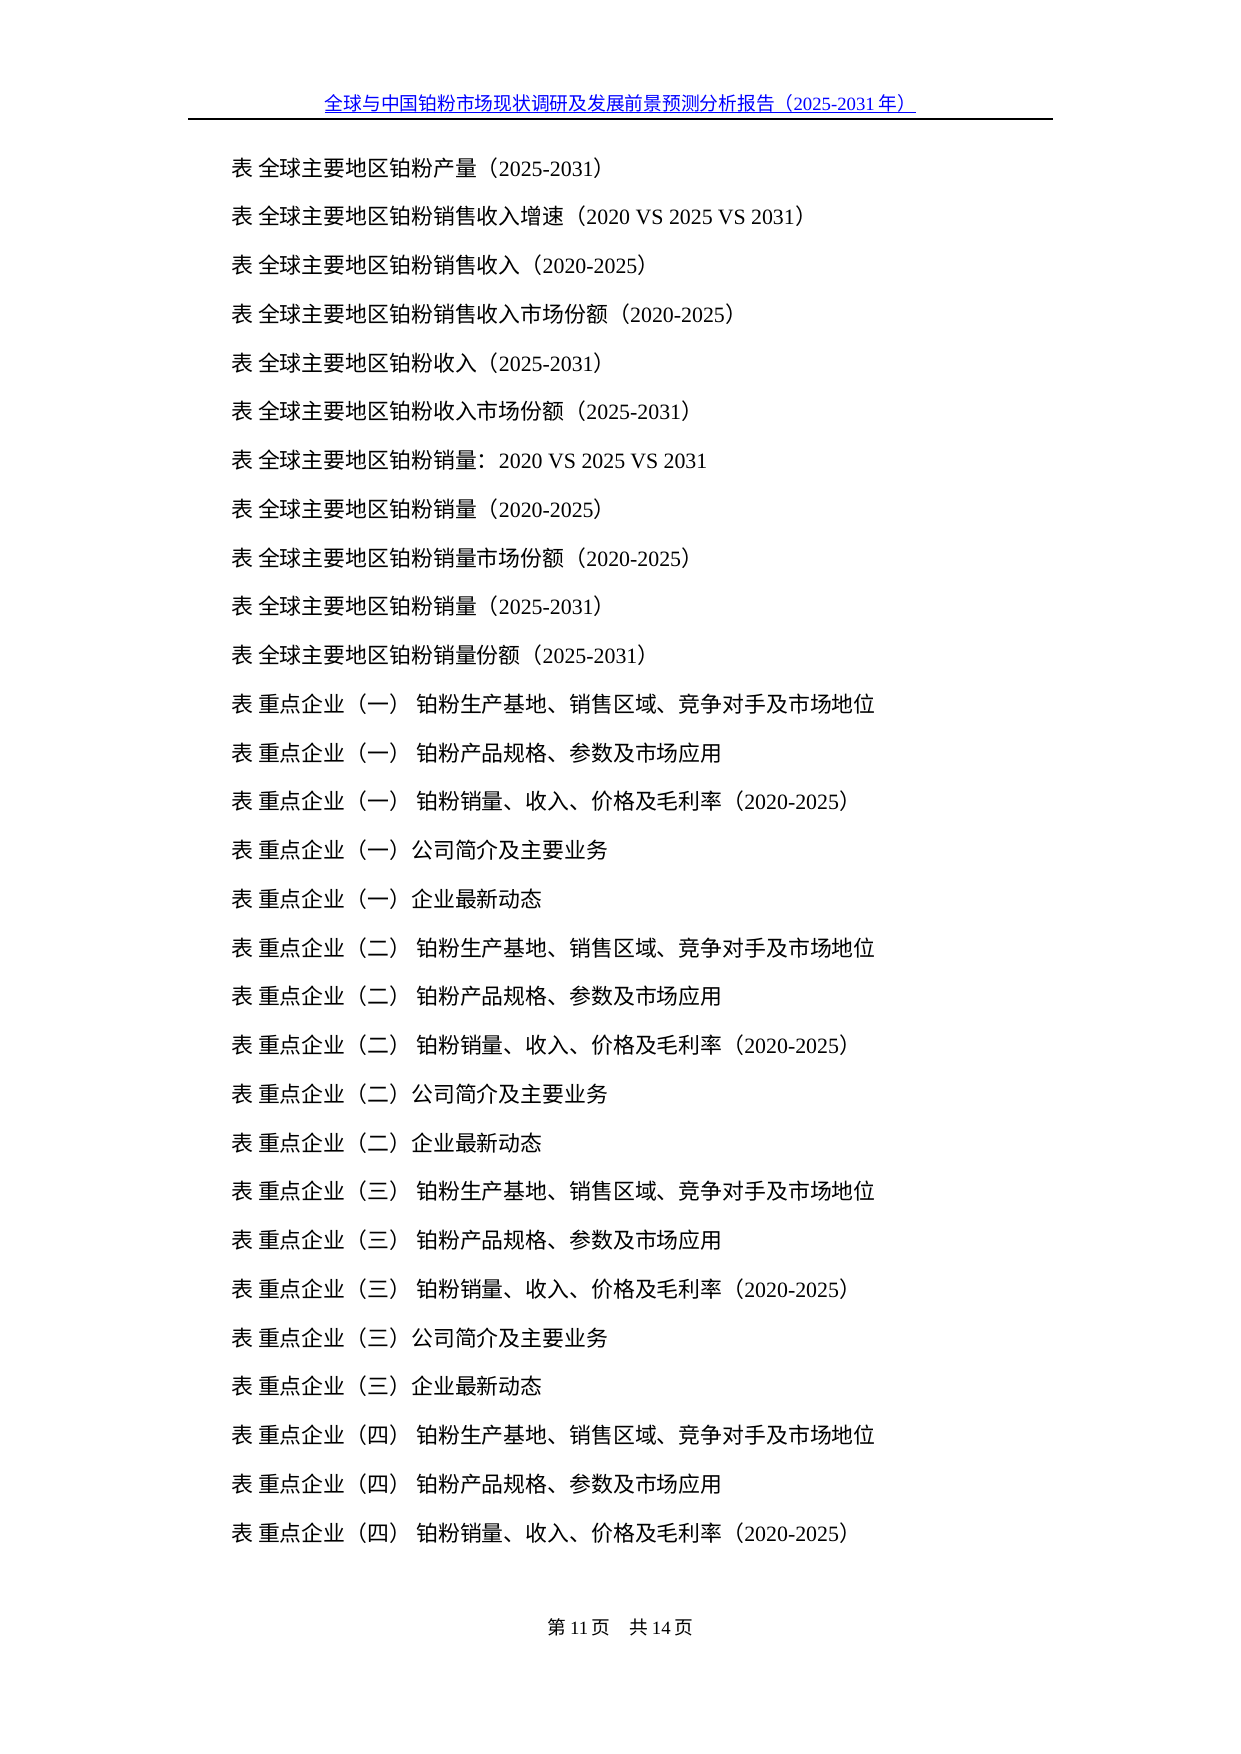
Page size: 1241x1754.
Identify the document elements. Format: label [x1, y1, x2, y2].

text [187, 150, 1053, 1548]
